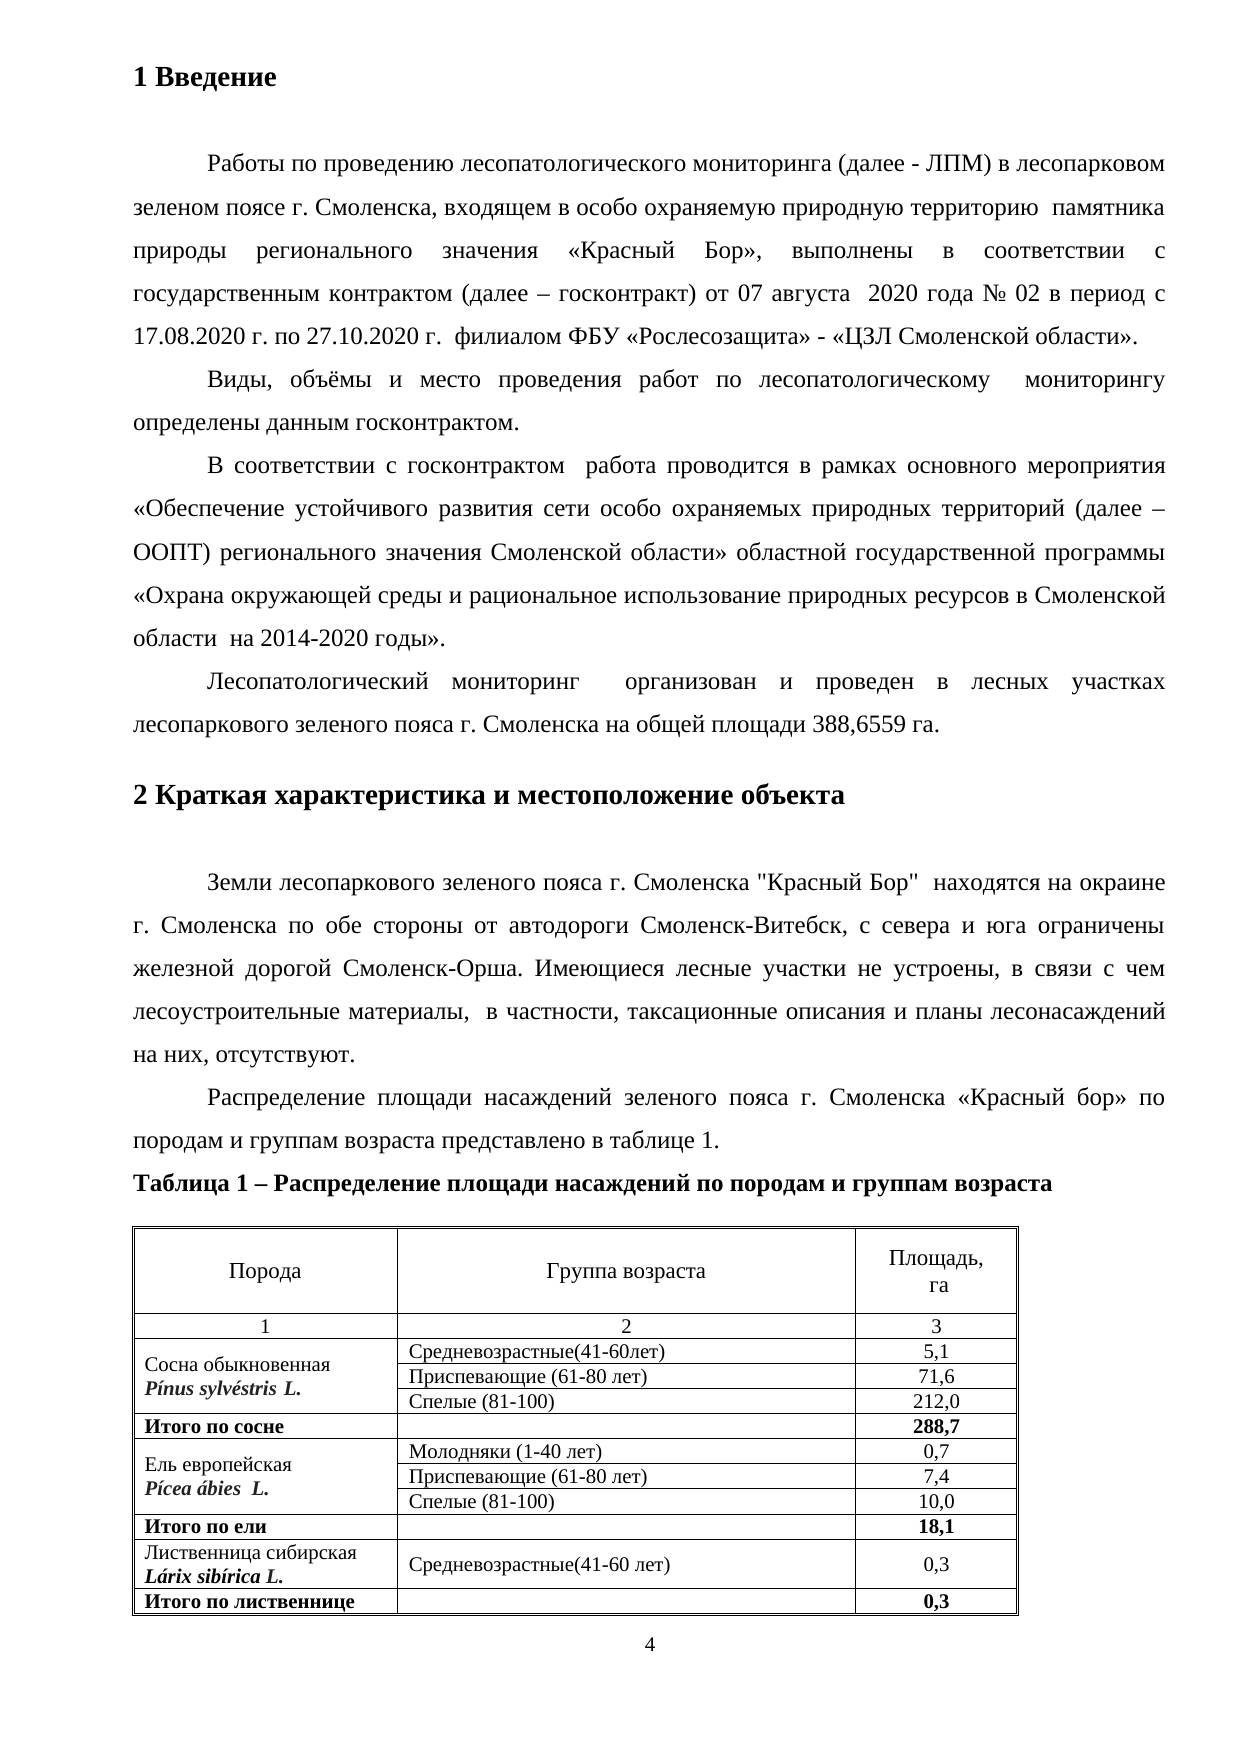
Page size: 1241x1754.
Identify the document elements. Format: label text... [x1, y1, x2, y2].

subtitle 2 Краткая характеристика и местоположение объекта [133, 777, 1166, 811]
table_cell [398, 1515, 855, 1538]
table_cell Спелые (81-100) [398, 1389, 855, 1413]
table_header Порода [135, 1229, 397, 1313]
table_cell 0,7 [856, 1439, 1016, 1463]
table_cell 71,6 [856, 1364, 1016, 1388]
text Распределение площади насаждений зеленого пояса г. Смоленска «Красный бор» по породам и группам возраста представлено в таблице 1. [133, 1082, 1166, 1154]
subtitle 1 Введение [133, 59, 1166, 93]
table_cell Молодняки (1-40 лет) [398, 1439, 855, 1463]
table_cell Сосна обыкновенная Pínus sylvéstris L. [135, 1339, 397, 1413]
table_cell Итого по ели [135, 1515, 397, 1538]
text Виды, объёмы и место проведения работ по лесопатологическому мониторингу определены данным госконтрактом. [133, 364, 1166, 436]
table_cell Итого по лиственнице [135, 1589, 397, 1613]
table_cell Спелые (81-100) [398, 1489, 855, 1513]
table_cell 0,3 [856, 1589, 1016, 1613]
text Земли лесопаркового зеленого пояса г. Смоленска "Красный Бор" находятся на окраине г. Смоленска по обе стороны от автодороги Смоленск-Витебск, с севера и юга ограничены железной дорогой Смоленск-Орша. Имеющиеся лесные участки не устроены, в связи с чем лесоустроительные материалы, в частности, таксационные описания и планы лесонасаждений на них, отсутствуют. [133, 867, 1166, 1068]
table_cell 10,0 [856, 1489, 1016, 1513]
table_cell [398, 1414, 855, 1438]
table_cell 0,3 [856, 1540, 1016, 1588]
text В соответствии с госконтрактом работа проводится в рамках основного мероприятия «Обеспечение устойчивого развития сети особо охраняемых природных территорий (далее –ООПТ) регионального значения Смоленской области» областной государственной программы «Охрана окружающей среды и рациональное использование природных ресурсов в Смоленской области на 2014-2020 годы». [133, 450, 1166, 652]
table_cell 3 [856, 1314, 1016, 1338]
table_cell Приспевающие (61-80 лет) [398, 1364, 855, 1388]
table_header Группа возраста [398, 1229, 855, 1313]
text Работы по проведению лесопатологического мониторинга (далее - ЛПМ) в лесопарковом зеленом поясе г. Смоленска, входящем в особо охраняемую природную территорию памятника природы регионального значения «Красный Бор», выполнены в соответствии с государственным контрактом (далее – госконтракт) от 07 августа 2020 года № 02 в период с 17.08.2020 г. по 27.10.2020 г. филиалом ФБУ «Рослесозащита» - «ЦЗЛ Смоленской области». [133, 148, 1166, 350]
table_cell [398, 1589, 855, 1613]
table_cell 212,0 [856, 1389, 1016, 1413]
table_cell Средневозрастные(41-60 лет) [398, 1540, 855, 1588]
table_cell Средневозрастные(41-60лет) [398, 1339, 855, 1363]
table_cell Лиственница сибирская Lárix sibírica L. [135, 1540, 397, 1588]
table_cell 5,1 [856, 1339, 1016, 1363]
table_cell Приспевающие (61-80 лет) [398, 1464, 855, 1488]
table_cell 288,7 [856, 1414, 1016, 1438]
table_cell 7,4 [856, 1464, 1016, 1488]
table_cell 2 [398, 1314, 855, 1338]
table_header Площадь, га [856, 1229, 1016, 1313]
table_cell 18,1 [856, 1515, 1016, 1538]
text Таблица 1 – Распределение площади насаждений по породам и группам возраста [133, 1168, 1166, 1197]
text Лесопатологический мониторинг организован и проведен в лесных участках лесопаркового зеленого пояса г. Смоленска на общей площади 388,6559 га. [133, 666, 1166, 738]
table_cell Итого по сосне [135, 1414, 397, 1438]
table_cell 1 [135, 1314, 397, 1338]
table_cell Ель европейская Pícea ábies L. [135, 1439, 397, 1513]
